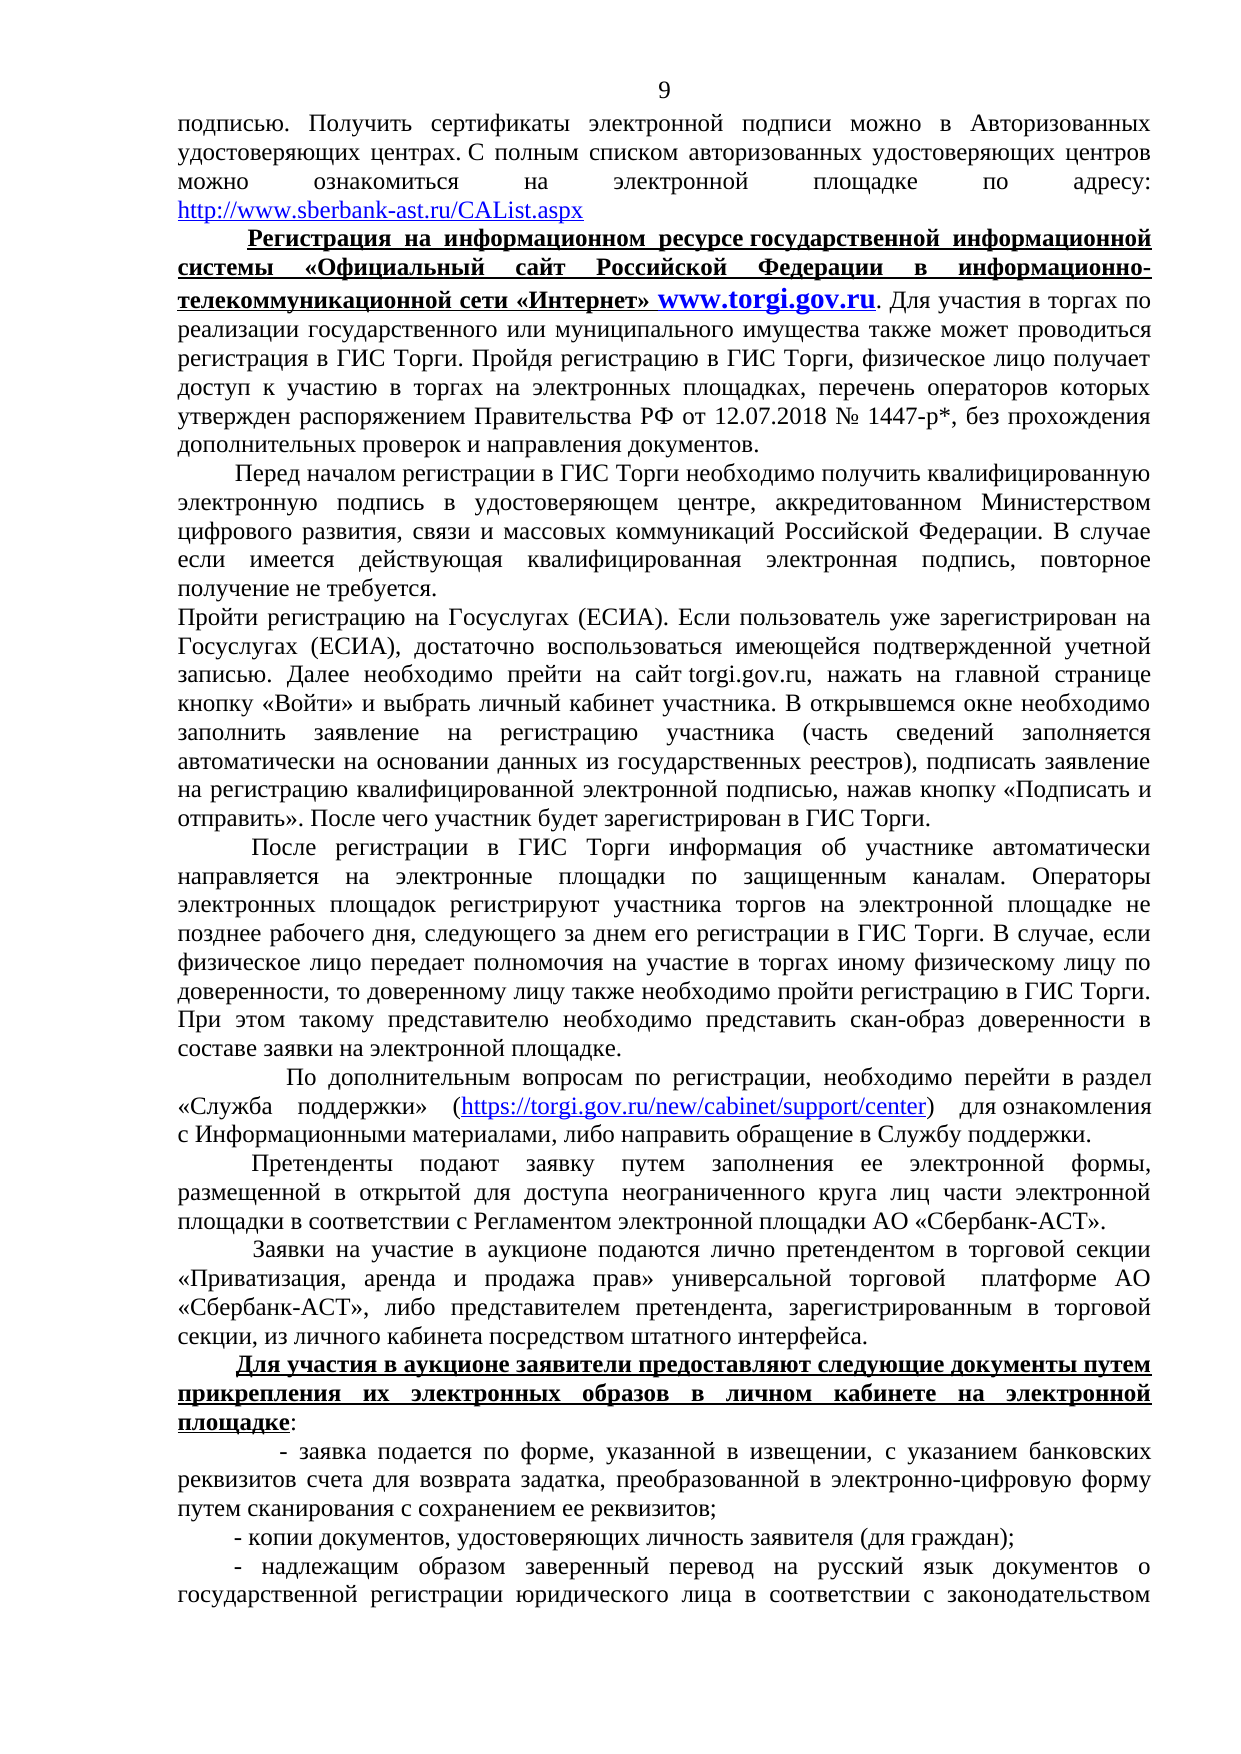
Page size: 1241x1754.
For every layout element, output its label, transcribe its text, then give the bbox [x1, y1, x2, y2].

text Для участия в аукционе заявители предоставляют следующие документы путем прикрепления их электронных образов в личном кабинете на электронной площадке: [177, 1349, 1152, 1403]
text Регистрация на информационном ресурсе государственной информационной системы «Официальный сайт Российской Федерации в информационно-телекоммуникационной сети «Интернет» www.torgi.gov.ru. Для участия в торгах по реализации государственного или муниципального имущества также может проводиться регистрация в ГИС Торги. Пройдя регистрацию в ГИС Торги, физическое лицо получает доступ к участию в торгах на электронных площадках, перечень операторов которых утвержден распоряжением Правительства РФ от 12.07.2018 № 1447-р*, без прохождения дополнительных проверок и направления документов. [177, 278, 1152, 458]
text Пройти регистрацию на Госуслугах (ЕСИА). Если пользователь уже зарегистрирован на Госуслугах (ЕСИА), достаточно воспользоваться имеющейся подтвержденной учетной записью. Далее необходимо прейти на сайт torgi.gov.ru, нажать на главной странице кнопку «Войти» и выбрать личный кабинет участника. В открывшемся окне необходимо заполнить заявление на регистрацию участника (часть сведений заполняется автоматически на основании данных из государственных реестров), подписать заявление на регистрацию квалифицированной электронной подписью, нажав кнопку «Подписать и отправить». После чего участник будет зарегистрирован в ГИС Торги. [177, 602, 1152, 832]
text Для участия в аукционе заявители предоставляют следующие документы путем прикрепления их электронных образов в личном кабинете на электронной площадке: [177, 1404, 1152, 1436]
text - копии документов, удостоверяющих личность заявителя (для граждан); [177, 1522, 1152, 1551]
text Претенденты подают заявку путем заполнения ее электронной формы, размещенной в открытой для доступа неограниченного круга лиц части электронной площадки в соответствии с Регламентом электронной площадки АО «Сбербанк-АСТ». [177, 1148, 1152, 1234]
text Заявки на участие в аукционе подаются лично претендентом в торговой секции «Приватизация, аренда и продажа прав» универсальной торговой платформе АО «Сбербанк-АСТ», либо представителем претендента, зарегистрированным в торговой секции, из личного кабинета посредством штатного интерфейса. [177, 1234, 1152, 1349]
text После регистрации в ГИС Торги информация об участнике автоматически направляется на электронные площадки по защищенным каналам. Операторы электронных площадок регистрируют участника торгов на электронной площадке не позднее рабочего дня, следующего за днем его регистрации в ГИС Торги. В случае, если физическое лицо передает полномочия на участие в торгах иному физическому лицу по доверенности, то доверенному лицу также необходимо пройти регистрацию в ГИС Торги. При этом такому представителю необходимо представить скан-образ доверенности в составе заявки на электронной площадке. [177, 832, 1152, 1062]
text Перед началом регистрации в ГИС Торги необходимо получить квалифицированную электронную подпись в удостоверяющем центре, аккредитованном Министерством цифрового развития, связи и массовых коммуникаций Российской Федерации. В случае если имеется действующая квалифицированная электронная подпись, повторное получение не требуется. [177, 458, 1152, 602]
text Регистрация на информационном ресурсе государственной информационной системы «Официальный сайт Российской Федерации в информационно-телекоммуникационной сети «Интернет» www.torgi.gov.ru. Для участия в торгах по реализации государственного или муниципального имущества также может проводиться регистрация в ГИС Торги. Пройдя регистрацию в ГИС Торги, физическое лицо получает доступ к участию в торгах на электронных площадках, перечень операторов которых утвержден распоряжением Правительства РФ от 12.07.2018 № 1447-р*, без прохождения дополнительных проверок и направления документов. [177, 223, 1152, 277]
text - заявка подается по форме, указанной в извещении, с указанием банковских реквизитов счета для возврата задатка, преобразованной в электронно-цифровую форму путем сканирования с сохранением ее реквизитов; [177, 1436, 1152, 1522]
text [177, 108, 1152, 223]
text По дополнительным вопросам по регистрации, необходимо перейти в раздел «Служба поддержки» (https://torgi.gov.ru/new/cabinet/support/center) для ознакомления с Информационными материалами, либо направить обращение в Службу поддержки. [177, 1062, 1152, 1148]
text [177, 1551, 1152, 1608]
